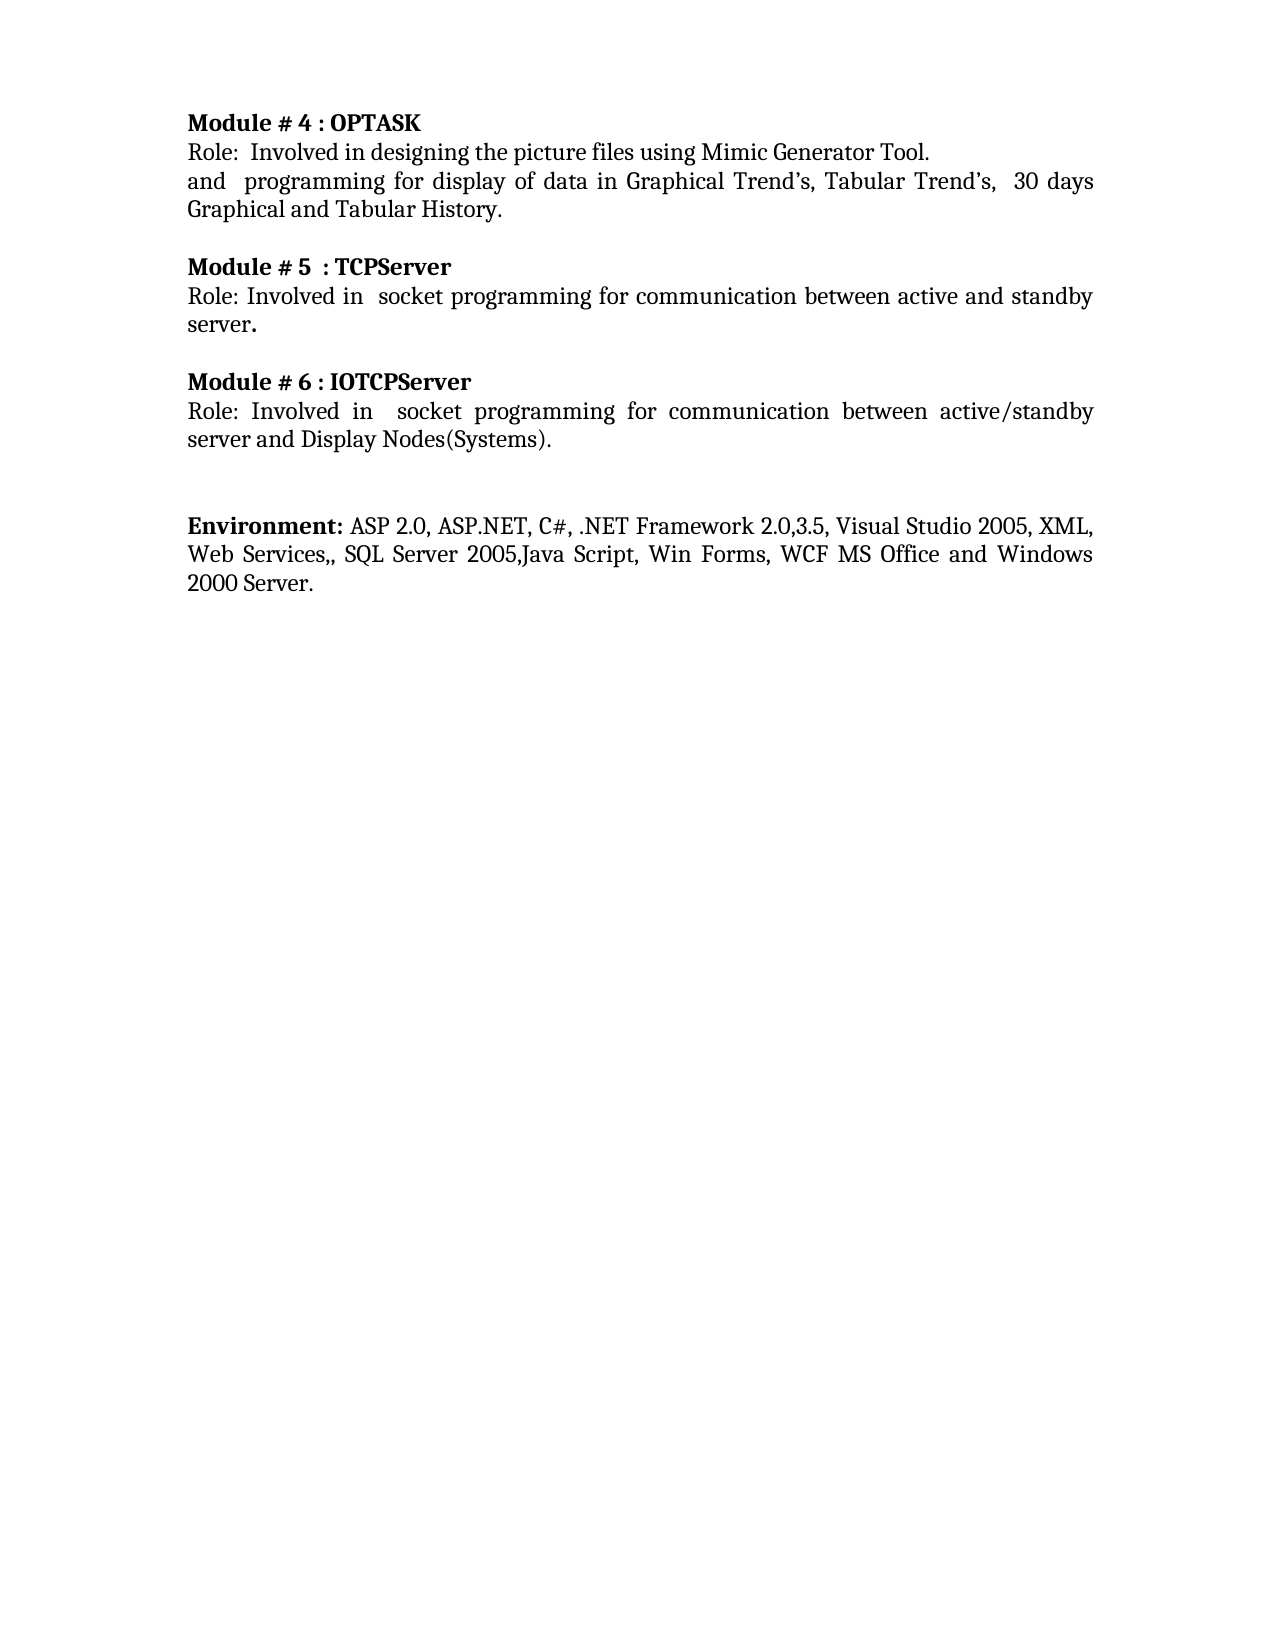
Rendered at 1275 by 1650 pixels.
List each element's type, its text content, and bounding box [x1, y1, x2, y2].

text Module # 6 : IOTCPServer [187, 368, 1095, 397]
text Role: Involved in socket programming for communication between active/standby server and Display Nodes(Systems). [187, 397, 1095, 454]
text Role: Involved in designing the picture files using Mimic Generator Tool. [187, 138, 1095, 167]
text Module # 4 : OPTASK [187, 109, 1095, 138]
text Module # 5 : TCPServer [187, 253, 1095, 282]
text Role: Involved in socket programming for communication between active and standby server. [187, 282, 1095, 339]
text Environment: ASP 2.0, ASP.NET, C#, .NET Framework 2.0,3.5, Visual Studio 2005, XML, Web Services,, SQL Server 2005,Java Script, Win Forms, WCF MS Office and Windows 2000 Server. [187, 512, 1095, 598]
text and programming for display of data in Graphical Trend’s, Tabular Trend’s, 30 days Graphical and Tabular History. [187, 167, 1095, 224]
